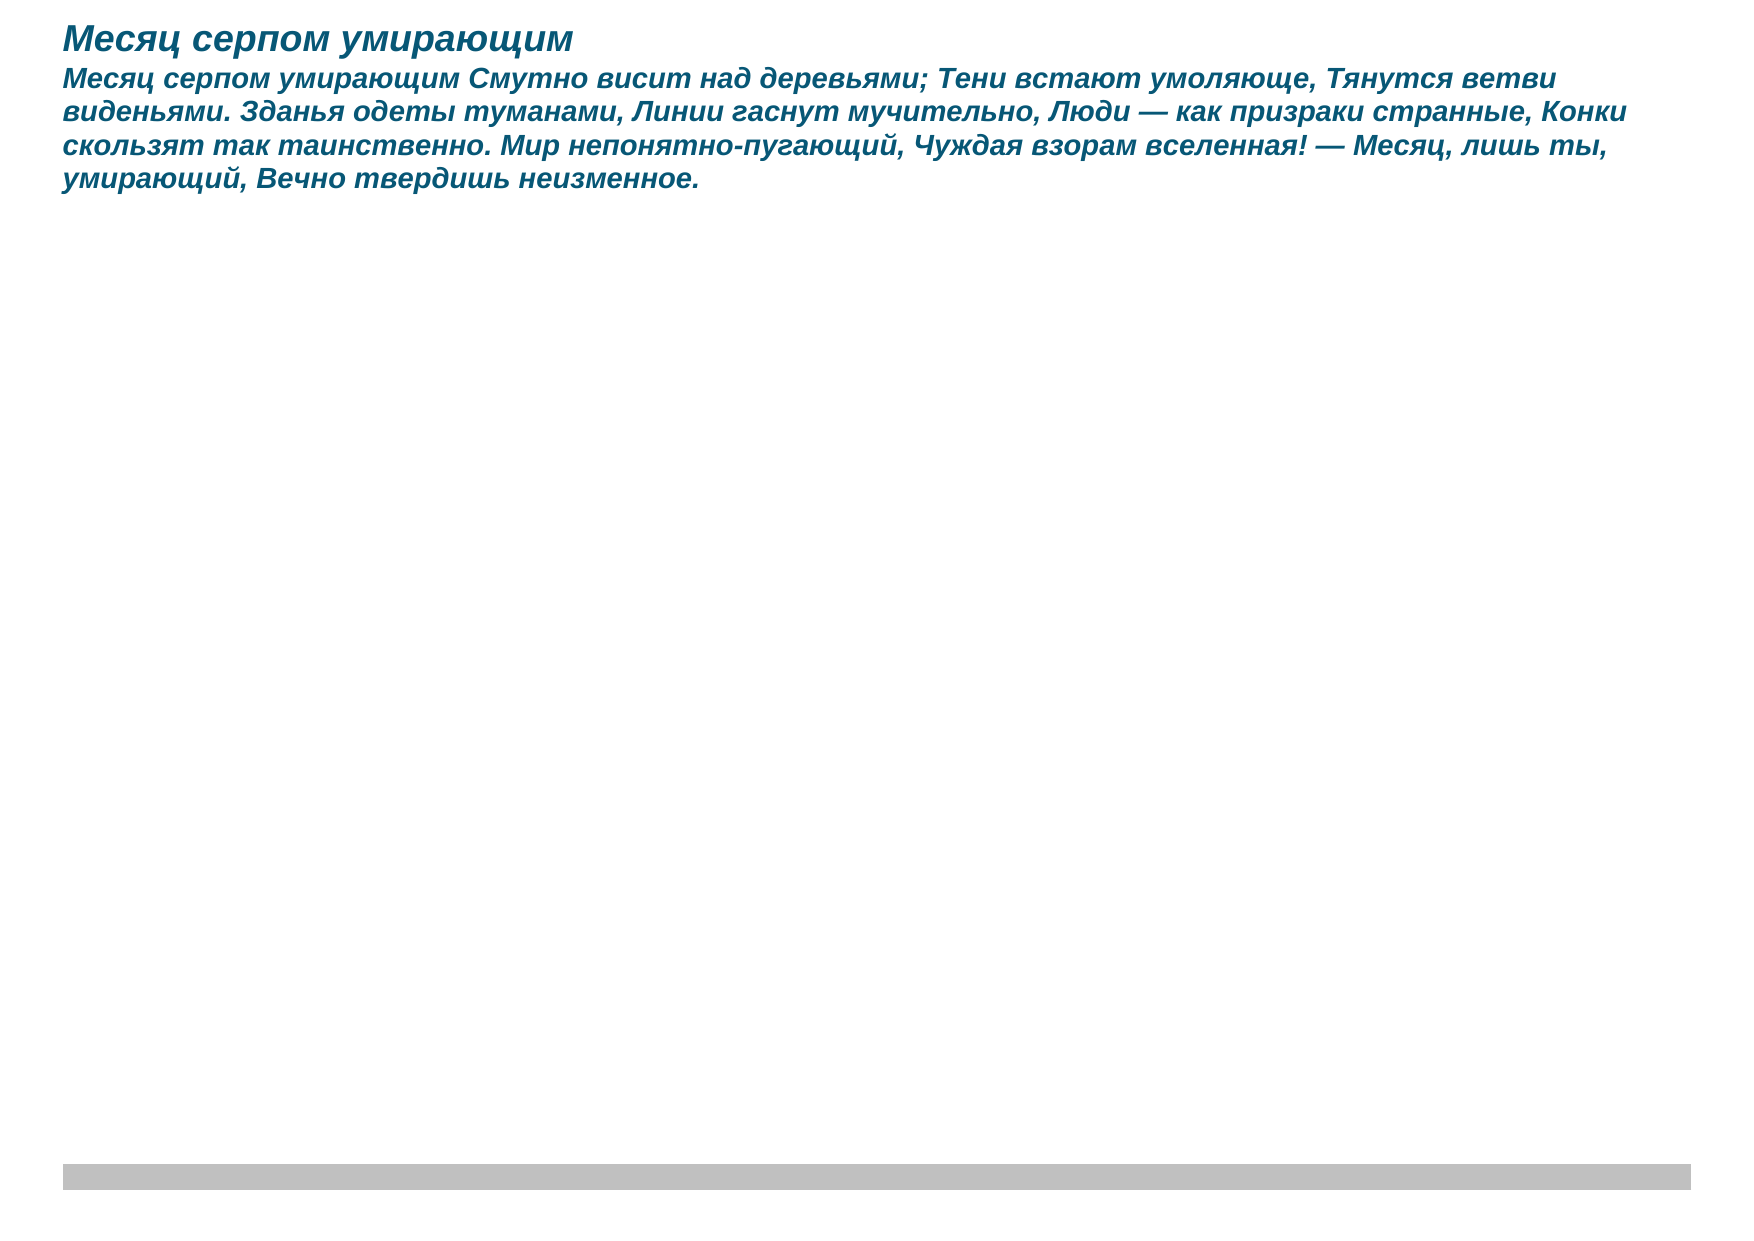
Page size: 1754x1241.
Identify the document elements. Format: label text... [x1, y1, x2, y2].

subtitle Месяц серпом умирающим [62, 17, 1691, 60]
text Месяц серпом умирающим [62, 61, 1691, 195]
